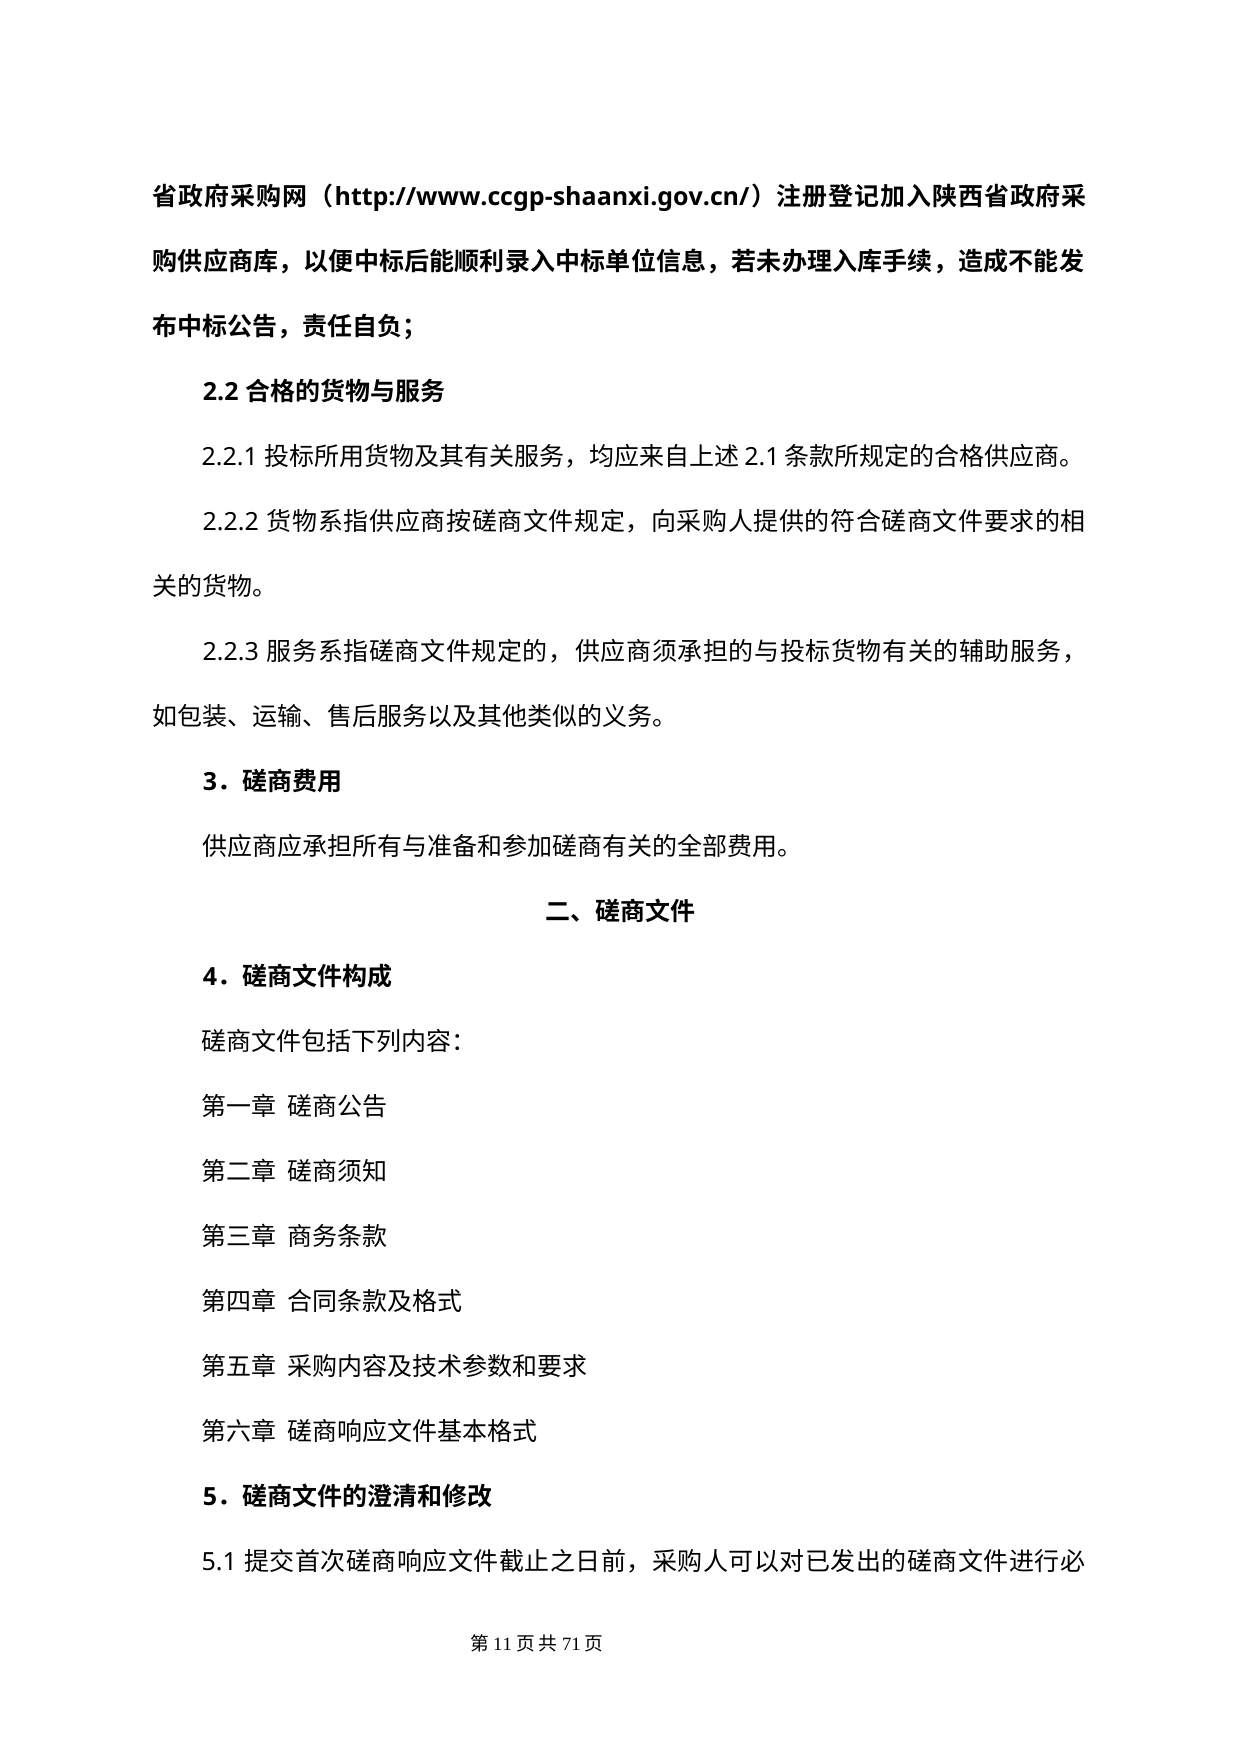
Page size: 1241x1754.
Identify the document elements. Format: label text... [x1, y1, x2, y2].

text 2.2 合格的货物与服务 [152, 357, 1088, 422]
text 2.2.3 服务系指磋商文件规定的，供应商须承担的与投标货物有关的辅助服务，如包装、运输、售后服务以及其他类似的义务。 [152, 617, 1088, 747]
text 供应商应承担所有与准备和参加磋商有关的全部费用。 [152, 812, 1088, 877]
text 3．磋商费用 [152, 747, 1088, 812]
text 5．磋商文件的澄清和修改 [152, 1462, 1088, 1527]
text 2.2.1 投标所用货物及其有关服务，均应来自上述2.1条款所规定的合格供应商。 [152, 422, 1088, 487]
text 二、磋商文件 [152, 877, 1088, 942]
text 第三章 商务条款 [152, 1202, 1088, 1267]
text 第六章 磋商响应文件基本格式 [152, 1397, 1088, 1462]
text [152, 162, 1088, 357]
text 4．磋商文件构成 [152, 942, 1088, 1007]
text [152, 1527, 1088, 1592]
text 第五章 采购内容及技术参数和要求 [152, 1332, 1088, 1397]
text 第二章 磋商须知 [152, 1137, 1088, 1202]
text 磋商文件包括下列内容： [152, 1007, 1088, 1072]
text 第一章 磋商公告 [152, 1072, 1088, 1137]
text 2.2.2 货物系指供应商按磋商文件规定，向采购人提供的符合磋商文件要求的相关的货物。 [152, 487, 1088, 617]
text 第四章 合同条款及格式 [152, 1267, 1088, 1332]
